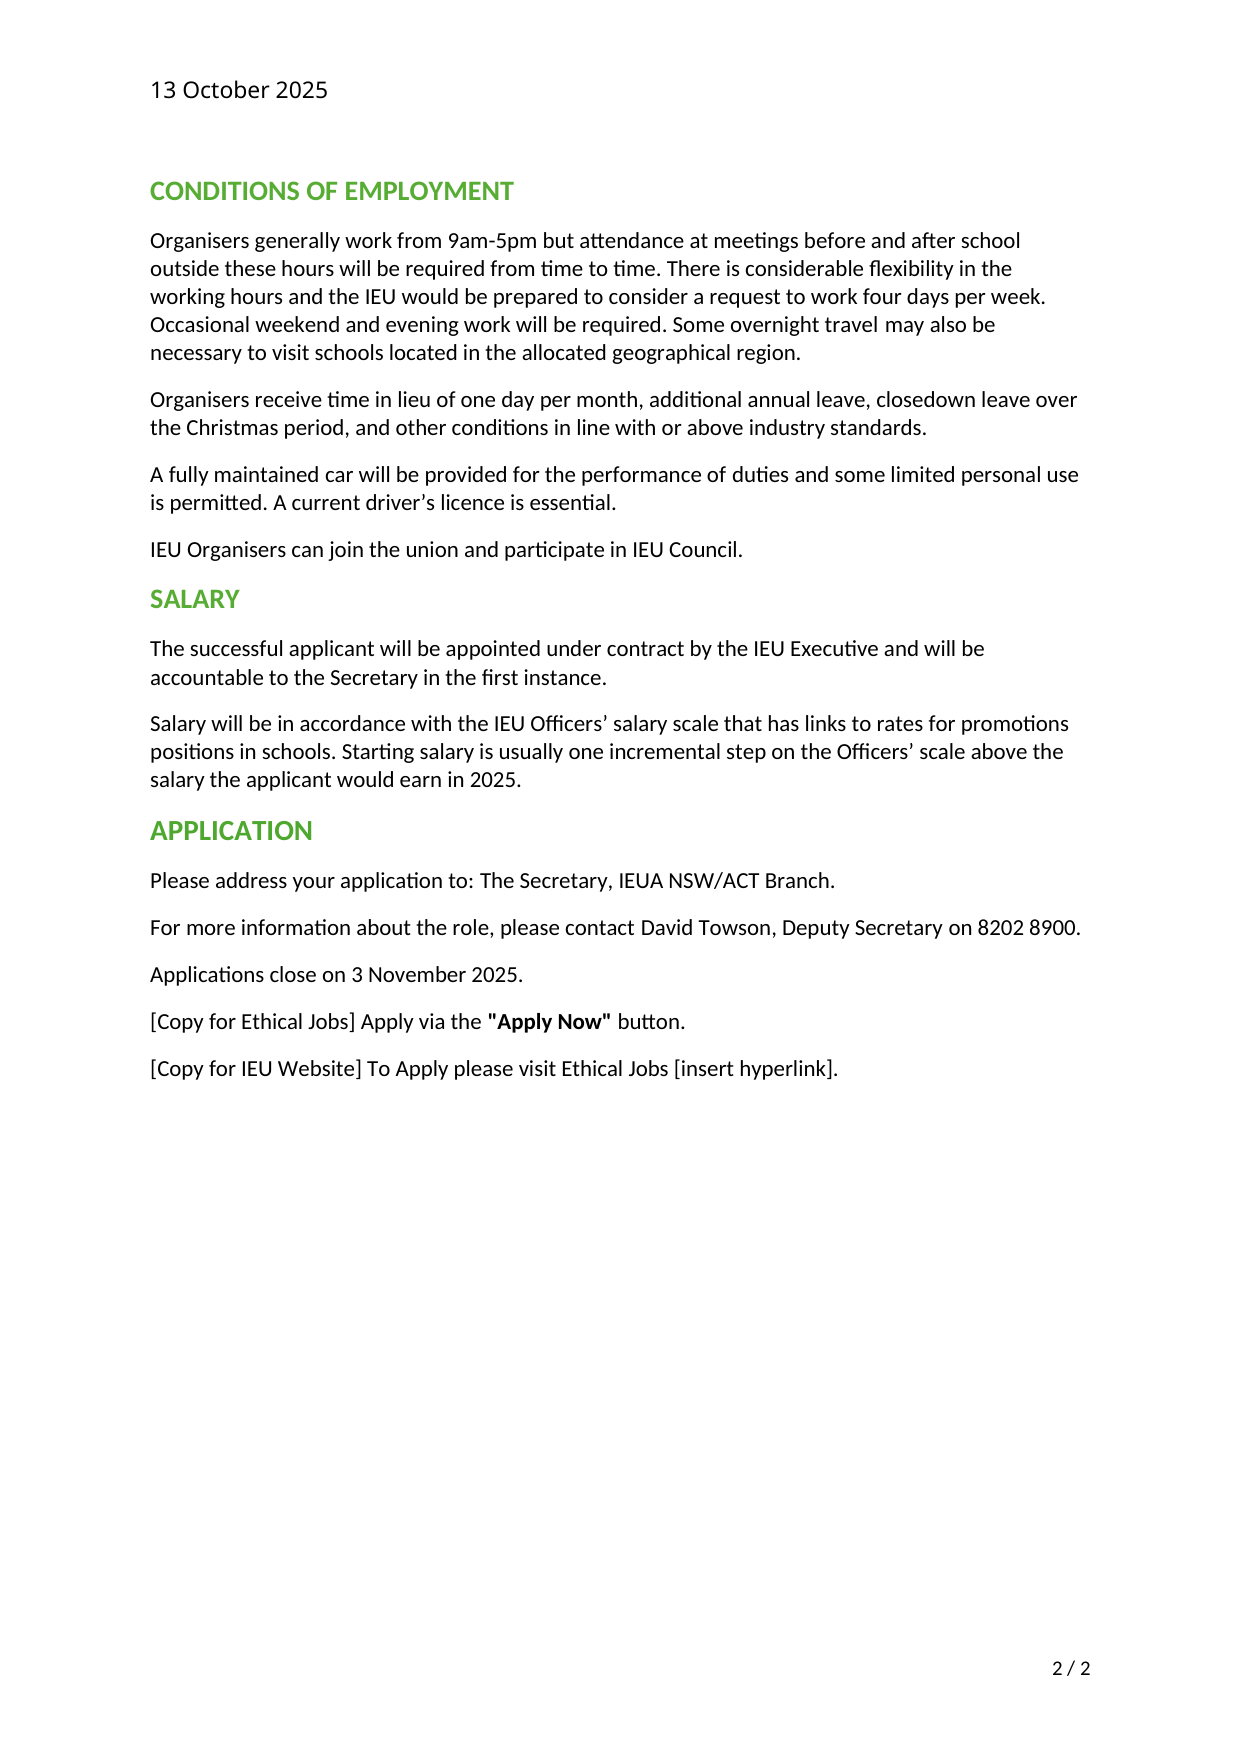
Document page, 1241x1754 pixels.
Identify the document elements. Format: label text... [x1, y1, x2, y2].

text [Copy for IEU Website] To Apply please visit Ethical Jobs [insert hyperlink]. [150, 1054, 1090, 1082]
text Applications close on 3 November 2025. [150, 960, 1090, 988]
text Salary will be in accordance with the IEU Officers’ salary scale that has links to rates for promotions positions in schools. Starting salary is usually one incremental step on the Officers’ scale above the salary the applicant would earn in 2025. [150, 709, 1090, 793]
text SALARY [150, 581, 1090, 616]
text IEU Organisers can join the union and participate in IEU Council. [150, 535, 1090, 563]
text APPLICATION [150, 812, 1090, 848]
text CONDITIONS OF EMPLOYMENT [150, 173, 1090, 207]
text A fully maintained car will be provided for the performance of duties and some limited personal use is permitted. A current driver’s licence is essential. [150, 460, 1090, 516]
text [Copy for Ethical Jobs] Apply via the "Apply Now" button. [150, 1007, 1090, 1035]
text For more information about the role, please contact David Towson, Deputy Secretary on 8202 8900. [150, 913, 1090, 941]
text Organisers generally work from 9am-5pm but attendance at meetings before and after school outside these hours will be required from time to time. There is considerable flexibility in the working hours and the IEU would be prepared to consider a request to work four days per week. Occasional weekend and evening work will be required. Some overnight travel may also be necessary to visit schools located in the allocated geographical region. [150, 226, 1090, 366]
text The successful applicant will be appointed under contract by the IEU Executive and will be accountable to the Secretary in the first instance. [150, 634, 1090, 691]
text Organisers receive time in lieu of one day per month, additional annual leave, closedown leave over the Christmas period, and other conditions in line with or above industry standards. [150, 385, 1090, 441]
text Please address your application to: The Secretary, IEUA NSW/ACT Branch. [150, 867, 1090, 894]
